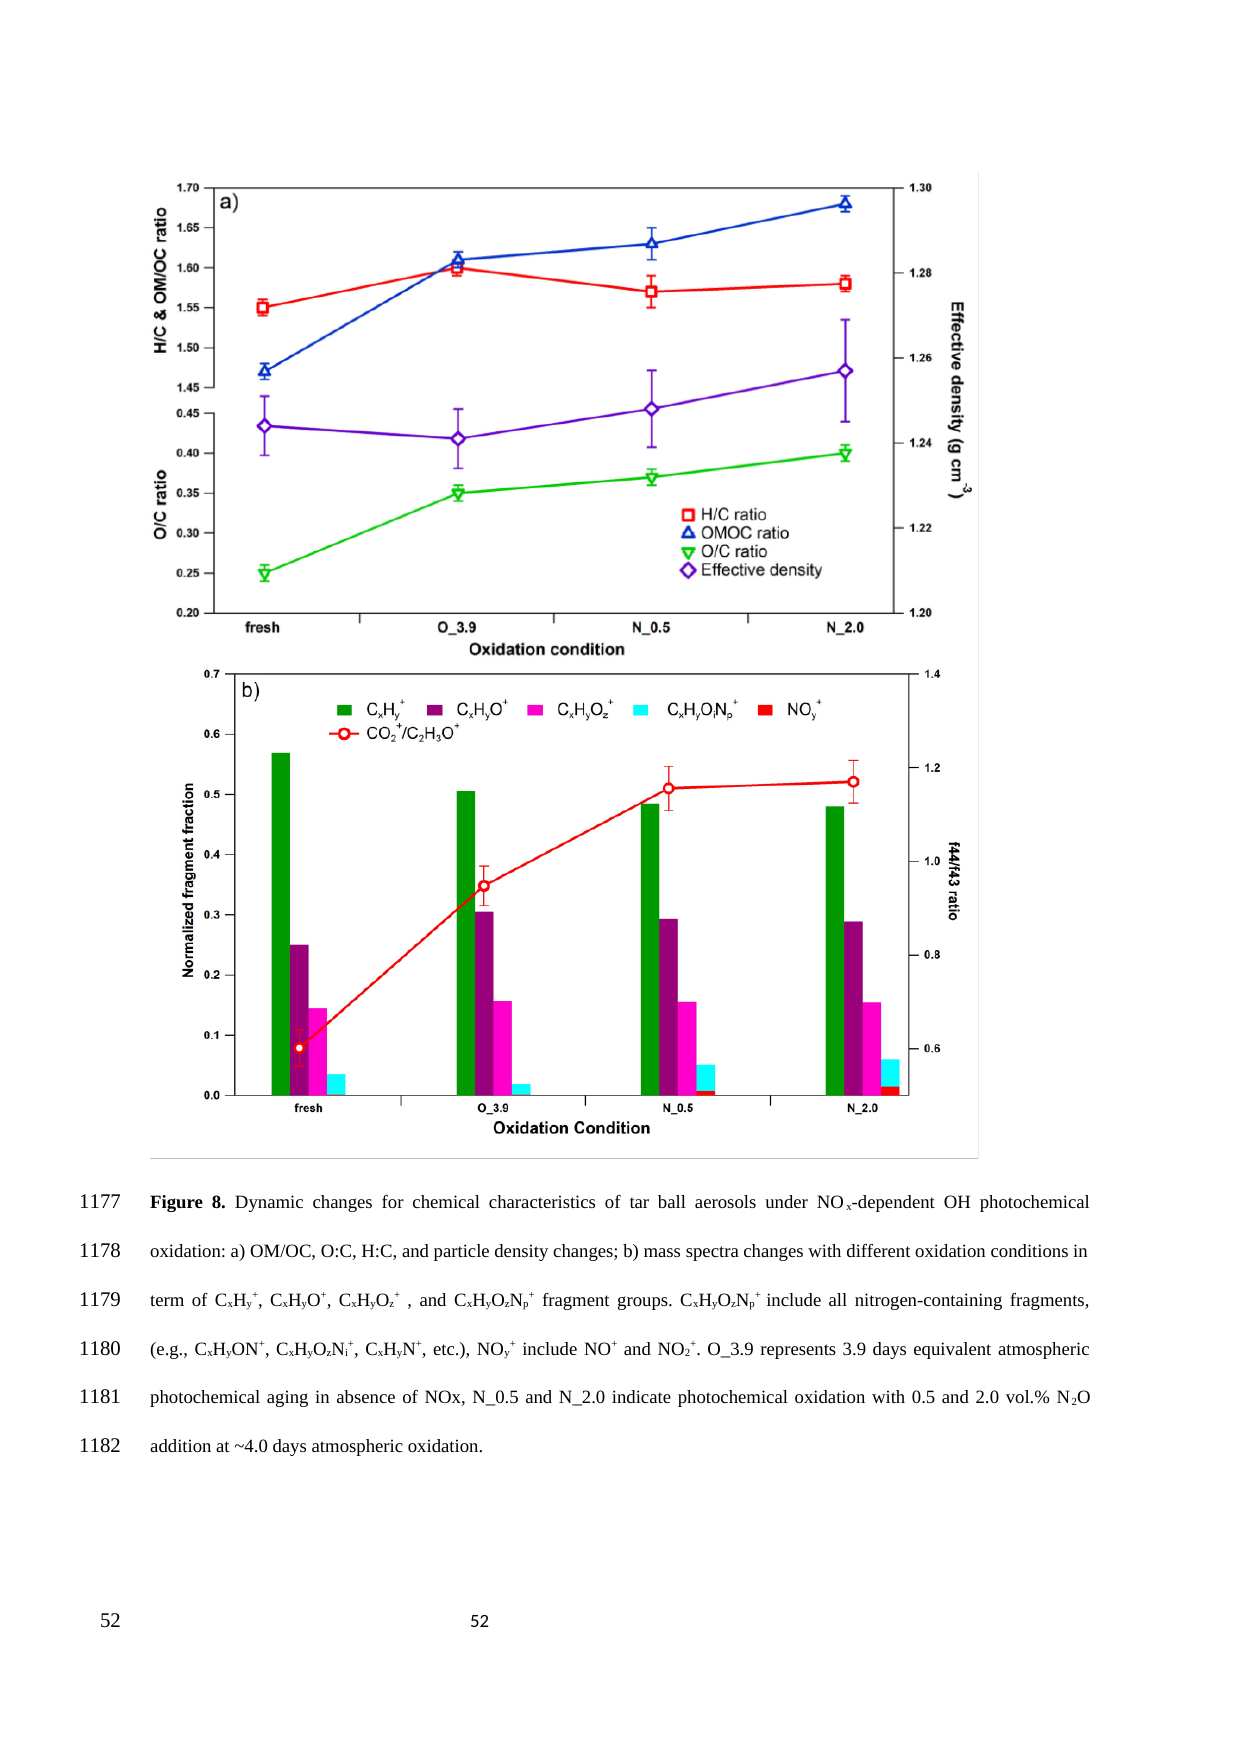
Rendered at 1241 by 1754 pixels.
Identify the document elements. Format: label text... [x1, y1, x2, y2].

picture [150, 172, 979, 1159]
